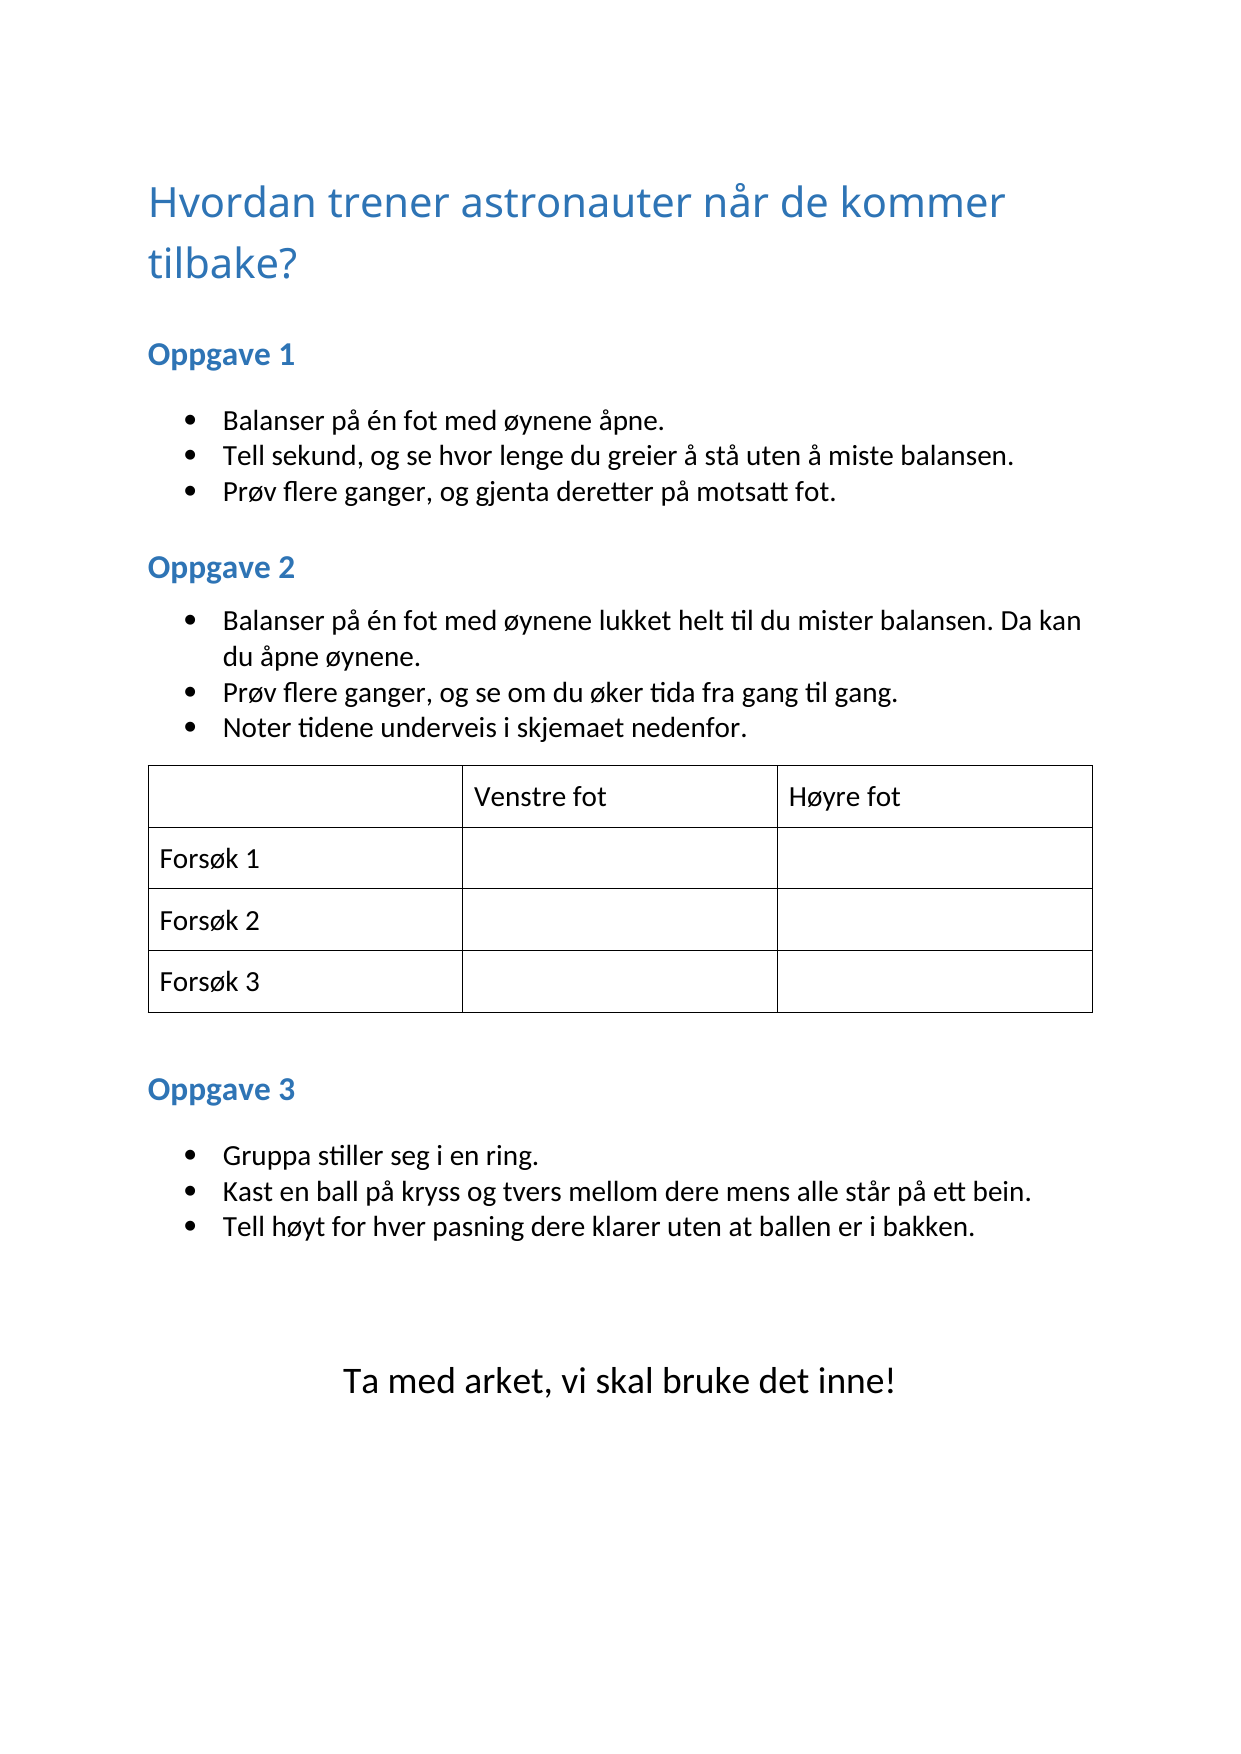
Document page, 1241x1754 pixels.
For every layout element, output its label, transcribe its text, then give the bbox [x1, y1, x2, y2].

list Prøv flere ganger, og se om du øker tida fra gang til gang. [185, 674, 1093, 709]
table_header [149, 766, 462, 827]
table_cell [463, 951, 777, 1012]
subtitle Oppgave 2 [148, 546, 1093, 587]
subtitle Oppgave 3 [148, 1068, 1093, 1109]
list Gruppa stiller seg i en ring. [185, 1137, 1093, 1173]
table_cell Forsøk 2 [149, 889, 462, 950]
list Prøv flere ganger, og gjenta deretter på motsatt fot. [185, 473, 1093, 508]
list Balanser på én fot med øynene lukket helt til du mister balansen. Da kan du åpne øynene. [185, 602, 1093, 674]
text Ta med arket, vi skal bruke det inne! [148, 1357, 1093, 1402]
subtitle Hvordan trener astronauter når de kommer tilbake? [148, 173, 1093, 291]
table_header Venstre fot [463, 766, 777, 827]
list Balanser på én fot med øynene åpne. [185, 402, 1093, 437]
table_header Høyre fot [778, 766, 1092, 827]
list Kast en ball på kryss og tvers mellom dere mens alle står på ett bein. [185, 1173, 1093, 1208]
subtitle Oppgave 1 [148, 333, 1093, 373]
table_cell Forsøk 3 [149, 951, 462, 1012]
list Tell sekund, og se hvor lenge du greier å stå uten å miste balansen. [185, 437, 1093, 473]
list Noter tidene underveis i skjemaet nedenfor. [185, 709, 1093, 745]
table_cell Forsøk 1 [149, 828, 462, 888]
table_cell [778, 889, 1092, 950]
list Tell høyt for hver pasning dere klarer uten at ballen er i bakken. [185, 1208, 1093, 1244]
table_cell [463, 828, 777, 888]
table_cell [778, 828, 1092, 888]
table_cell [463, 889, 777, 950]
table_cell [778, 951, 1092, 1012]
